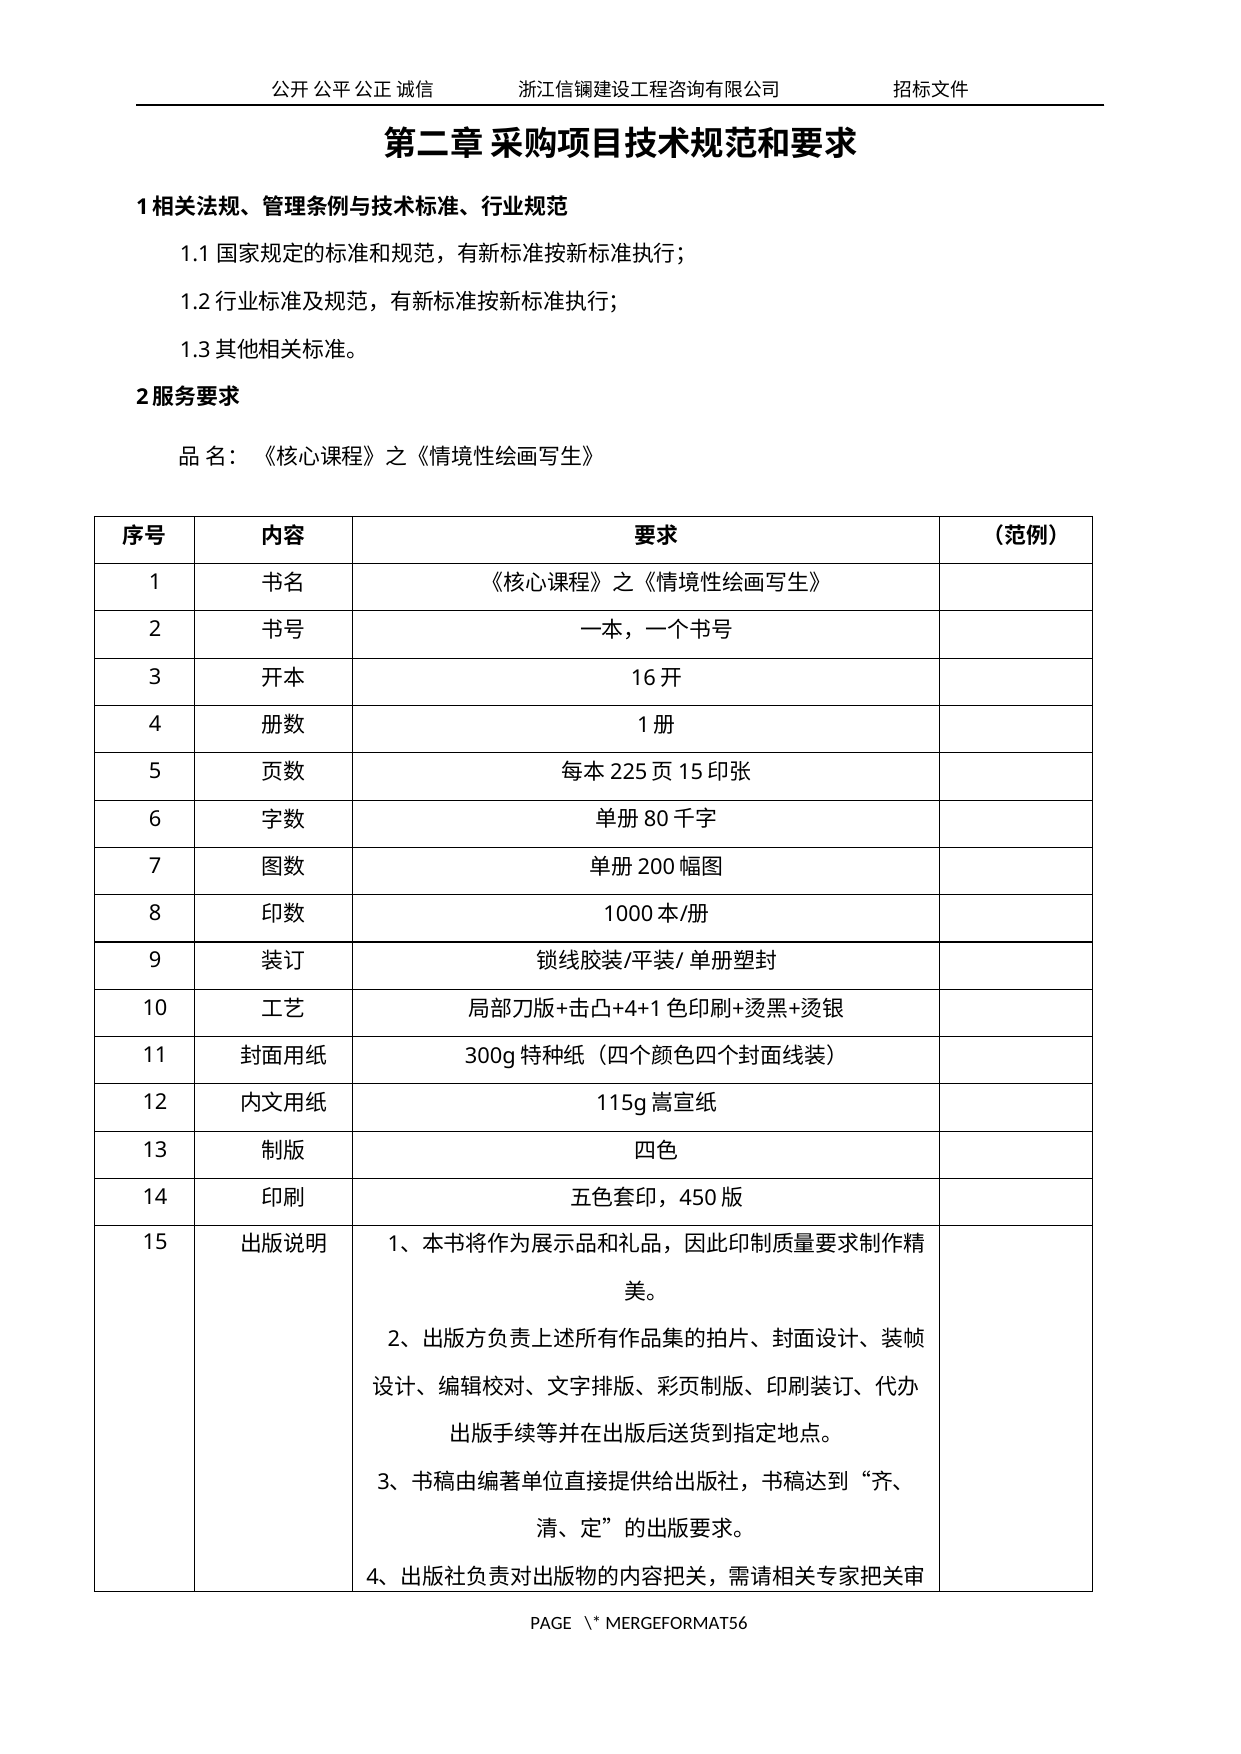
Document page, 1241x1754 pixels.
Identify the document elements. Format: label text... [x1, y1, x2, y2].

subtitle 1相关法规、管理条例与技术标准、行业规范 [136, 189, 1104, 221]
table_cell 《核心课程》之《情境性绘画写生》 [353, 564, 939, 610]
table_cell 印数 [195, 895, 352, 941]
table_header 内容 [195, 517, 352, 563]
table_cell 书名 [195, 564, 352, 610]
table_cell [940, 990, 1092, 1036]
table_cell 内文用纸 [195, 1084, 352, 1131]
table_cell 单册80千字 [353, 801, 939, 847]
table_cell 8 [95, 895, 194, 941]
table_cell 1册 [353, 706, 939, 752]
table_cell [353, 1226, 939, 1591]
table_cell 5 [95, 753, 194, 799]
table_header （范例） [940, 517, 1092, 563]
table_cell [940, 1132, 1092, 1178]
table_cell [940, 564, 1092, 610]
table_header 要求 [353, 517, 939, 563]
table_cell [940, 1037, 1092, 1083]
table_cell 11 [95, 1037, 194, 1083]
table_cell 五色套印，450版 [353, 1179, 939, 1225]
table_cell 15 [95, 1226, 194, 1591]
table_cell 印刷 [195, 1179, 352, 1225]
table_cell 册数 [195, 706, 352, 752]
table_cell 300g特种纸（四个颜色四个封面线装） [353, 1037, 939, 1083]
table_cell 一本，一个书号 [353, 611, 939, 658]
table_cell [940, 1084, 1092, 1131]
table_cell 14 [95, 1179, 194, 1225]
table_cell 12 [95, 1084, 194, 1131]
table_cell [940, 943, 1092, 989]
table_cell 3 [95, 659, 194, 705]
table_cell 字数 [195, 801, 352, 847]
table_cell [940, 753, 1092, 799]
table_cell 制版 [195, 1132, 352, 1178]
table_cell 每本225页15印张 [353, 753, 939, 799]
table_cell 2 [95, 611, 194, 658]
table_cell 1000本/册 [353, 895, 939, 941]
table_cell 封面用纸 [195, 1037, 352, 1083]
table_cell 1 [95, 564, 194, 610]
table_cell [940, 1179, 1092, 1225]
table_cell 工艺 [195, 990, 352, 1036]
table_cell 6 [95, 801, 194, 847]
table_cell [940, 611, 1092, 658]
table_cell [940, 801, 1092, 847]
subtitle 第二章 采购项目技术规范和要求 [136, 117, 1104, 165]
table_cell 115g嵩宣纸 [353, 1084, 939, 1131]
table_cell 10 [95, 990, 194, 1036]
table_cell [940, 1226, 1092, 1591]
table_cell [940, 848, 1092, 894]
table_cell 7 [95, 848, 194, 894]
table_header 序号 [95, 517, 194, 563]
table_cell [940, 895, 1092, 941]
table_cell 局部刀版+击凸+4+1色印刷+烫黑+烫银 [353, 990, 939, 1036]
text 1.2行业标准及规范，有新标准按新标准执行； [136, 284, 1104, 316]
table_cell 9 [95, 943, 194, 989]
text 品 名： 《核心课程》之《情境性绘画写生》 [136, 429, 1104, 471]
table_cell 图数 [195, 848, 352, 894]
text 1.1 国家规定的标准和规范，有新标准按新标准执行； [136, 236, 1104, 268]
table_cell 开本 [195, 659, 352, 705]
table_cell 页数 [195, 753, 352, 799]
table_cell [940, 706, 1092, 752]
table_cell 书号 [195, 611, 352, 658]
table_cell 13 [95, 1132, 194, 1178]
table_cell 锁线胶装/平装/ 单册塑封 [353, 943, 939, 989]
table_cell 单册200幅图 [353, 848, 939, 894]
subtitle 2服务要求 [136, 379, 1104, 411]
text 1.3其他相关标准。 [136, 332, 1104, 363]
table_cell 16开 [353, 659, 939, 705]
table_cell 出版说明 [195, 1226, 352, 1591]
table_cell 四色 [353, 1132, 939, 1178]
table_cell 装订 [195, 943, 352, 989]
table_cell 4 [95, 706, 194, 752]
table_cell [940, 659, 1092, 705]
